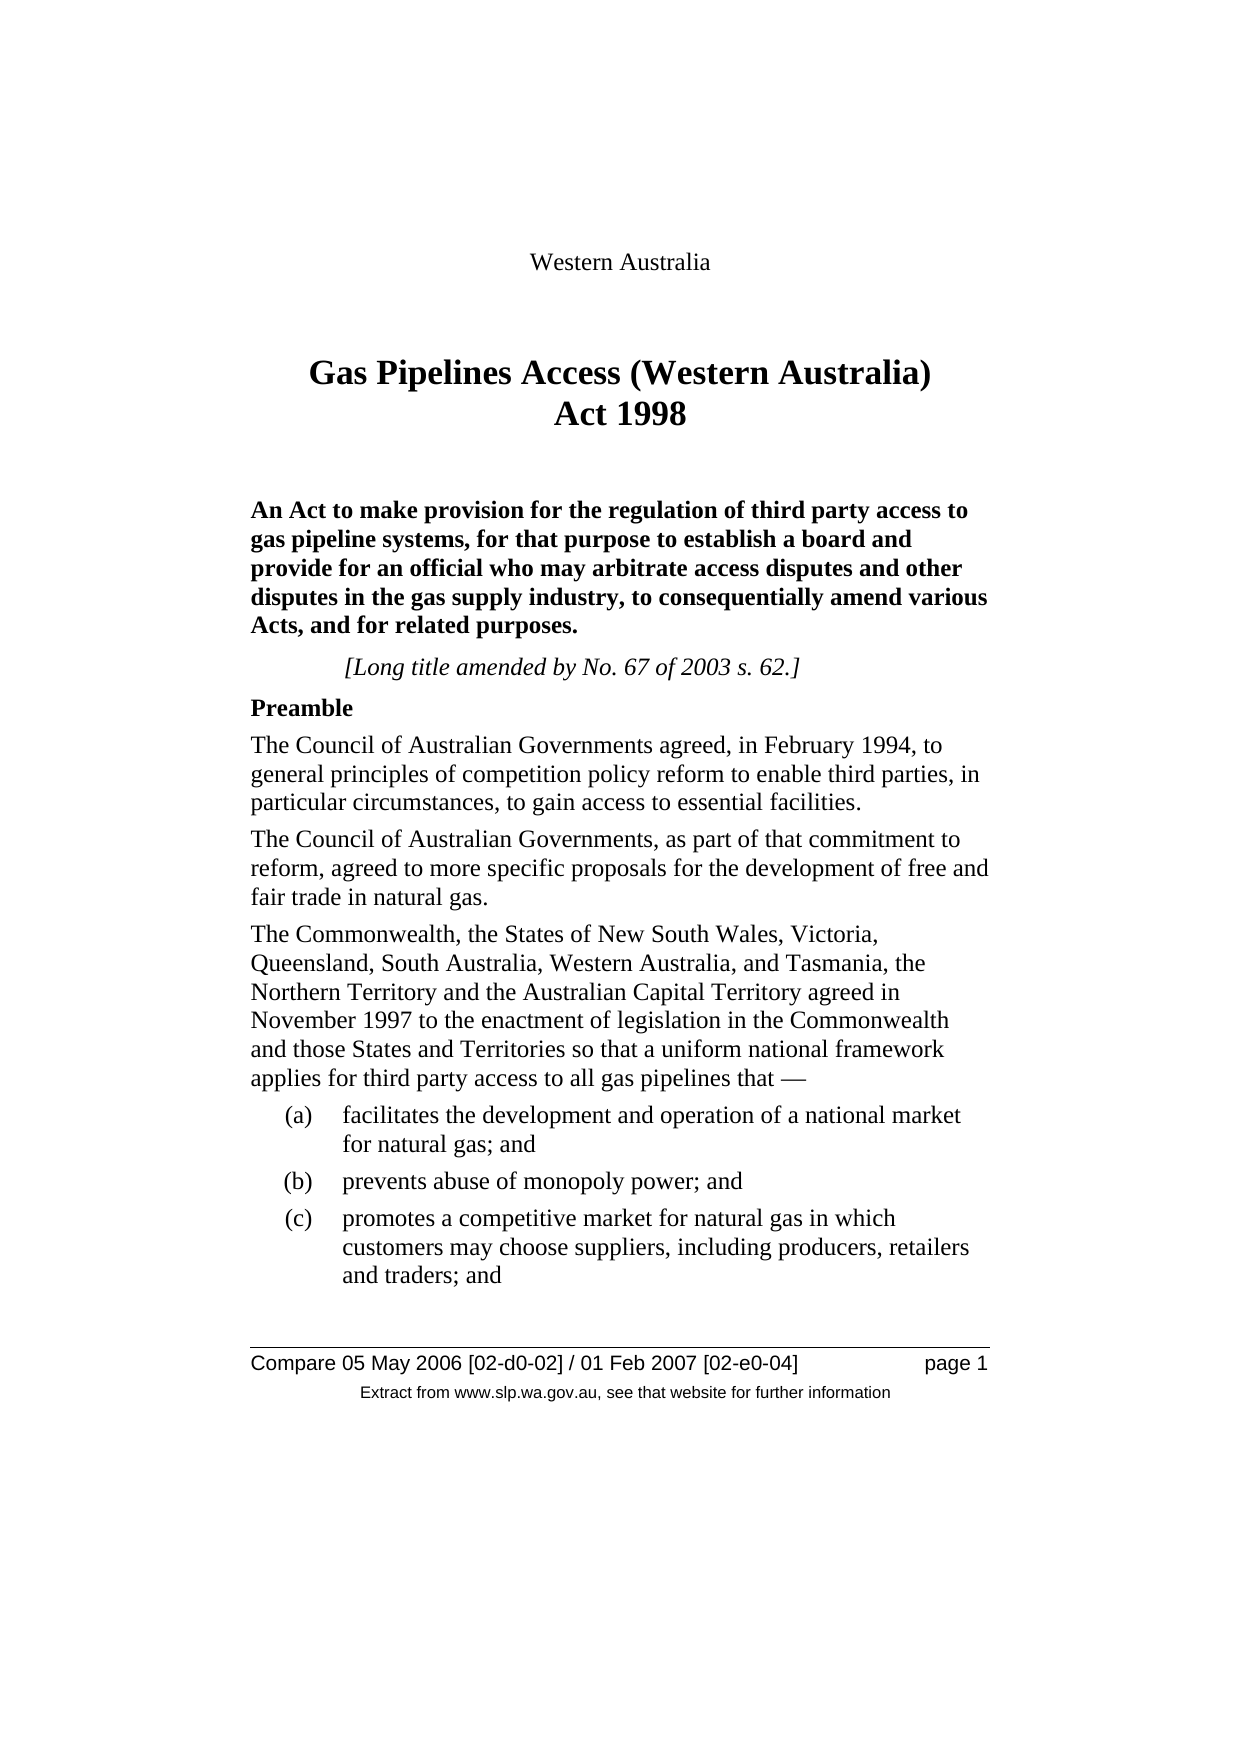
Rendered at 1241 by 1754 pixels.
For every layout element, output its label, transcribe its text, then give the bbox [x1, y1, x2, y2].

text The Council of Australian Governments agreed, in February 1994, to general principles of competition policy reform to enable third parties, in particular circumstances, to gain access to essential facilities. [250, 730, 990, 816]
text (a) facilitates the development and operation of a national market for natural gas; and [250, 1100, 990, 1157]
title An Act to make provision for the regulation of third party access to gas pipeline systems, for that purpose to establish a board and provide for an official who may arbitrate access disputes and other disputes in the gas supply industry, to consequentially amend various Acts, and for related purposes. [250, 495, 990, 639]
text (b) prevents abuse of monopoly power; and [250, 1166, 990, 1194]
text The Commonwealth, the States of New South Wales, Victoria, Queensland, South Australia, Western Australia, and Tasmania, the Northern Territory and the Australian Capital Territory agreed in November 1997 to the enactment of legislation in the Commonwealth and those States and Territories so that a uniform national framework applies for third party access to all gas pipelines that — [250, 919, 990, 1092]
text Preamble [250, 693, 990, 722]
text Western Australia [250, 247, 990, 276]
text Gas Pipelines Access (Western Australia) Act 1998 [250, 351, 990, 433]
text The Council of Australian Governments, as part of that commitment to reform, agreed to more specific proposals for the development of free and fair trade in natural gas. [250, 824, 990, 911]
text (c) promotes a competitive market for natural gas in which customers may choose suppliers, including producers, retailers and traders; and [250, 1203, 990, 1289]
title [Long title amended by No. 67 of 2003 s. 62.] [250, 652, 990, 680]
